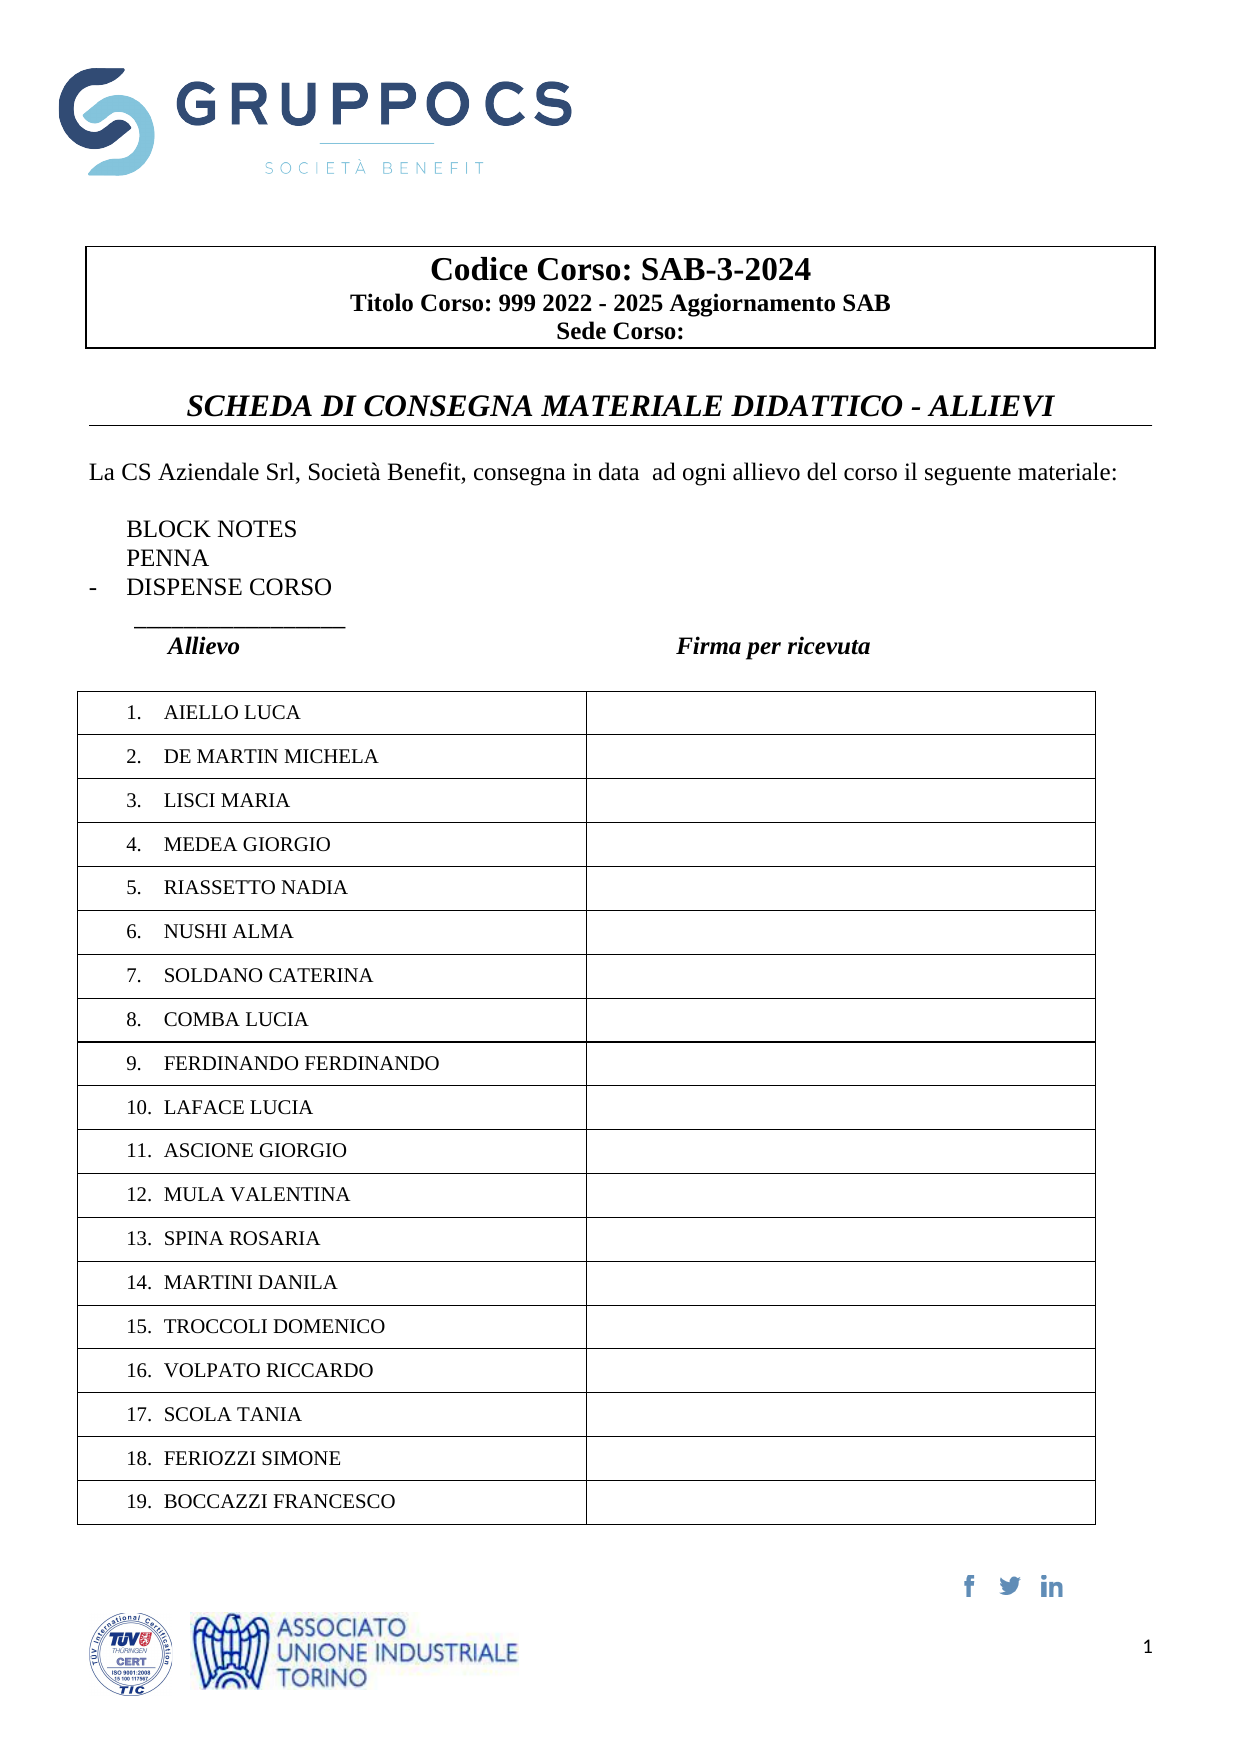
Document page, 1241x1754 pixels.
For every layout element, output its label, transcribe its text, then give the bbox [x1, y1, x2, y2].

table_cell FERIOZZI SIMONE [78, 1437, 586, 1480]
picture [89, 1613, 173, 1696]
table_cell [587, 1086, 1095, 1129]
table_cell [587, 1043, 1095, 1085]
table_cell COMBA LUCIA [78, 999, 586, 1041]
picture [964, 1575, 1063, 1597]
table_cell LAFACE LUCIA [78, 1086, 586, 1129]
text Titolo Corso: 999 2022 - 2025 Aggiornamento SAB [88, 288, 1152, 313]
table_cell [587, 1437, 1095, 1480]
table_cell MARTINI DANILA [78, 1262, 586, 1304]
table_cell [587, 735, 1095, 778]
table_cell SOLDANO CATERINA [78, 955, 586, 997]
table_cell [587, 1130, 1095, 1173]
picture [190, 1612, 520, 1690]
table_cell [587, 1262, 1095, 1304]
table_cell [587, 779, 1095, 822]
text BLOCK NOTES [126, 514, 1152, 543]
table_cell [587, 999, 1095, 1041]
table_cell SCOLA TANIA [78, 1393, 586, 1436]
table_cell FERDINANDO FERDINANDO [78, 1043, 586, 1085]
list DISPENSE CORSO [88, 572, 1152, 601]
table_cell [587, 1393, 1095, 1436]
text SCHEDA DI CONSEGNA MATERIALE DIDATTICO - ALLIEVI [88, 387, 1152, 426]
table_cell NUSHI ALMA [78, 911, 586, 954]
text Codice Corso: SAB-3-2024 [87, 247, 1154, 288]
table_cell [587, 1306, 1095, 1348]
table_cell [587, 1481, 1095, 1524]
picture [58, 68, 580, 178]
table_header AIELLO LUCA [78, 692, 586, 734]
table_cell [587, 867, 1095, 910]
table_cell [587, 955, 1095, 997]
table_header [587, 692, 1095, 734]
text _________________ [88, 601, 1152, 631]
table_cell MEDEA GIORGIO [78, 823, 586, 866]
text PENNA [126, 543, 1152, 572]
table_cell TROCCOLI DOMENICO [78, 1306, 586, 1348]
table_cell [587, 1349, 1095, 1392]
table_cell DE MARTIN MICHELA [78, 735, 586, 778]
table_cell RIASSETTO NADIA [78, 867, 586, 910]
text Allievo Firma per ricevuta [88, 631, 1152, 660]
table_cell SPINA ROSARIA [78, 1218, 586, 1261]
text La CS Aziendale Srl, Società Benefit, consegna in data ad ogni allievo del corso il seguente materiale: [88, 457, 1152, 486]
table_cell LISCI MARIA [78, 779, 586, 822]
table_cell VOLPATO RICCARDO [78, 1349, 586, 1392]
text Sede Corso: [87, 313, 1154, 347]
table_cell [587, 823, 1095, 866]
table_cell ASCIONE GIORGIO [78, 1130, 586, 1173]
table_cell [587, 1174, 1095, 1217]
table_cell MULA VALENTINA [78, 1174, 586, 1217]
table_cell BOCCAZZI FRANCESCO [78, 1481, 586, 1524]
table_cell [587, 1218, 1095, 1261]
table_cell [587, 911, 1095, 954]
